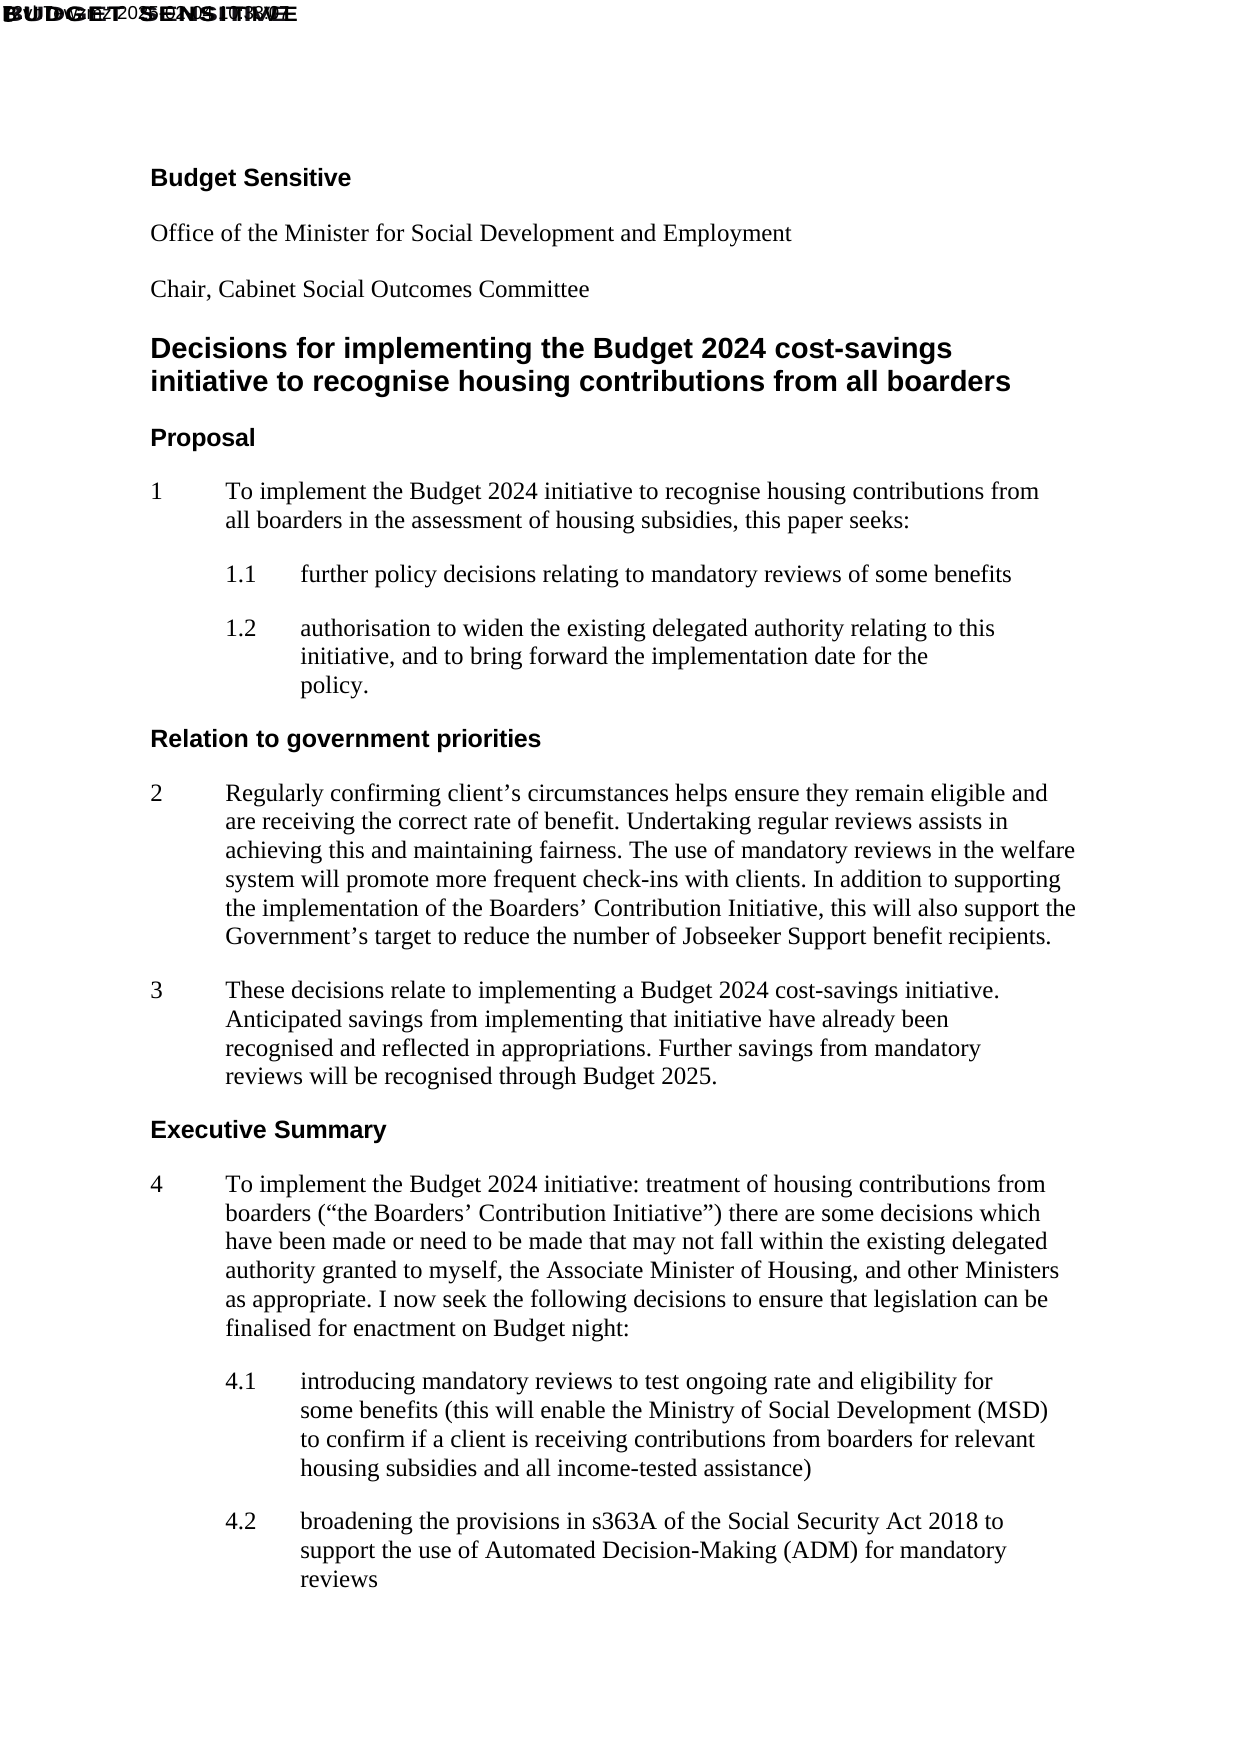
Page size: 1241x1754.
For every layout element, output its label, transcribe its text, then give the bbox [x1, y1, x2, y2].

list authorisation to widen the existing delegated authority relating to this initiative, and to bring forward the implementation date for the policy. [225, 613, 1002, 699]
subtitle Budget Sensitive [150, 162, 1093, 191]
subtitle Proposal [150, 423, 1093, 451]
title Decisions for implementing the Budget 2024 cost-savings initiative to recognise housing contributions from all boarders [150, 331, 1077, 398]
list These decisions relate to implementing a Budget 2024 cost-savings initiative. Anticipated savings from implementing that initiative have already been recognised and reflected in appropriations. Further savings from mandatory reviews will be recognised through Budget 2025. [150, 975, 1062, 1090]
text Office of the Minister for Social Development and Employment Chair, Cabinet Social Outcomes Committee [150, 218, 846, 303]
list To implement the Budget 2024 initiative: treatment of housing contributions from boarders (“the Boarders’ Contribution Initiative”) there are some decisions which have been made or need to be made that may not fall within the existing delegated authority granted to myself, the Associate Minister of Housing, and other Ministers as appropriate. I now seek the following decisions to ensure that legislation can be finalised for enactment on Budget night: [150, 1169, 1086, 1341]
list broadening the provisions in s363A of the Social Security Act 2018 to support the use of Automated Decision-Making (ADM) for mandatory reviews [225, 1506, 1084, 1593]
subtitle Relation to government priorities [150, 724, 1093, 753]
list introducing mandatory reviews to test ongoing rate and eligibility for some benefits (this will enable the Ministry of Social Development (MSD) to confirm if a client is receiving contributions from boarders for relevant housing subsidies and all income-tested assistance) [225, 1366, 1051, 1481]
list further policy decisions relating to mandatory reviews of some benefits [225, 559, 1093, 588]
list To implement the Budget 2024 initiative to recognise housing contributions from all boarders in the assessment of housing subsidies, this paper seeks: [150, 476, 1069, 534]
list Regularly confirming client’s circumstances helps ensure they remain eligible and are receiving the correct rate of benefit. Undertaking regular reviews assists in achieving this and maintaining fairness. The use of mandatory reviews in the welfare system will promote more frequent check-ins with clients. In addition to supporting the implementation of the Boarders’ Contribution Initiative, this will also support the Government’s target to reduce the number of Jobseeker Support benefit recipients. [150, 778, 1084, 950]
subtitle Executive Summary [150, 1115, 1093, 1144]
